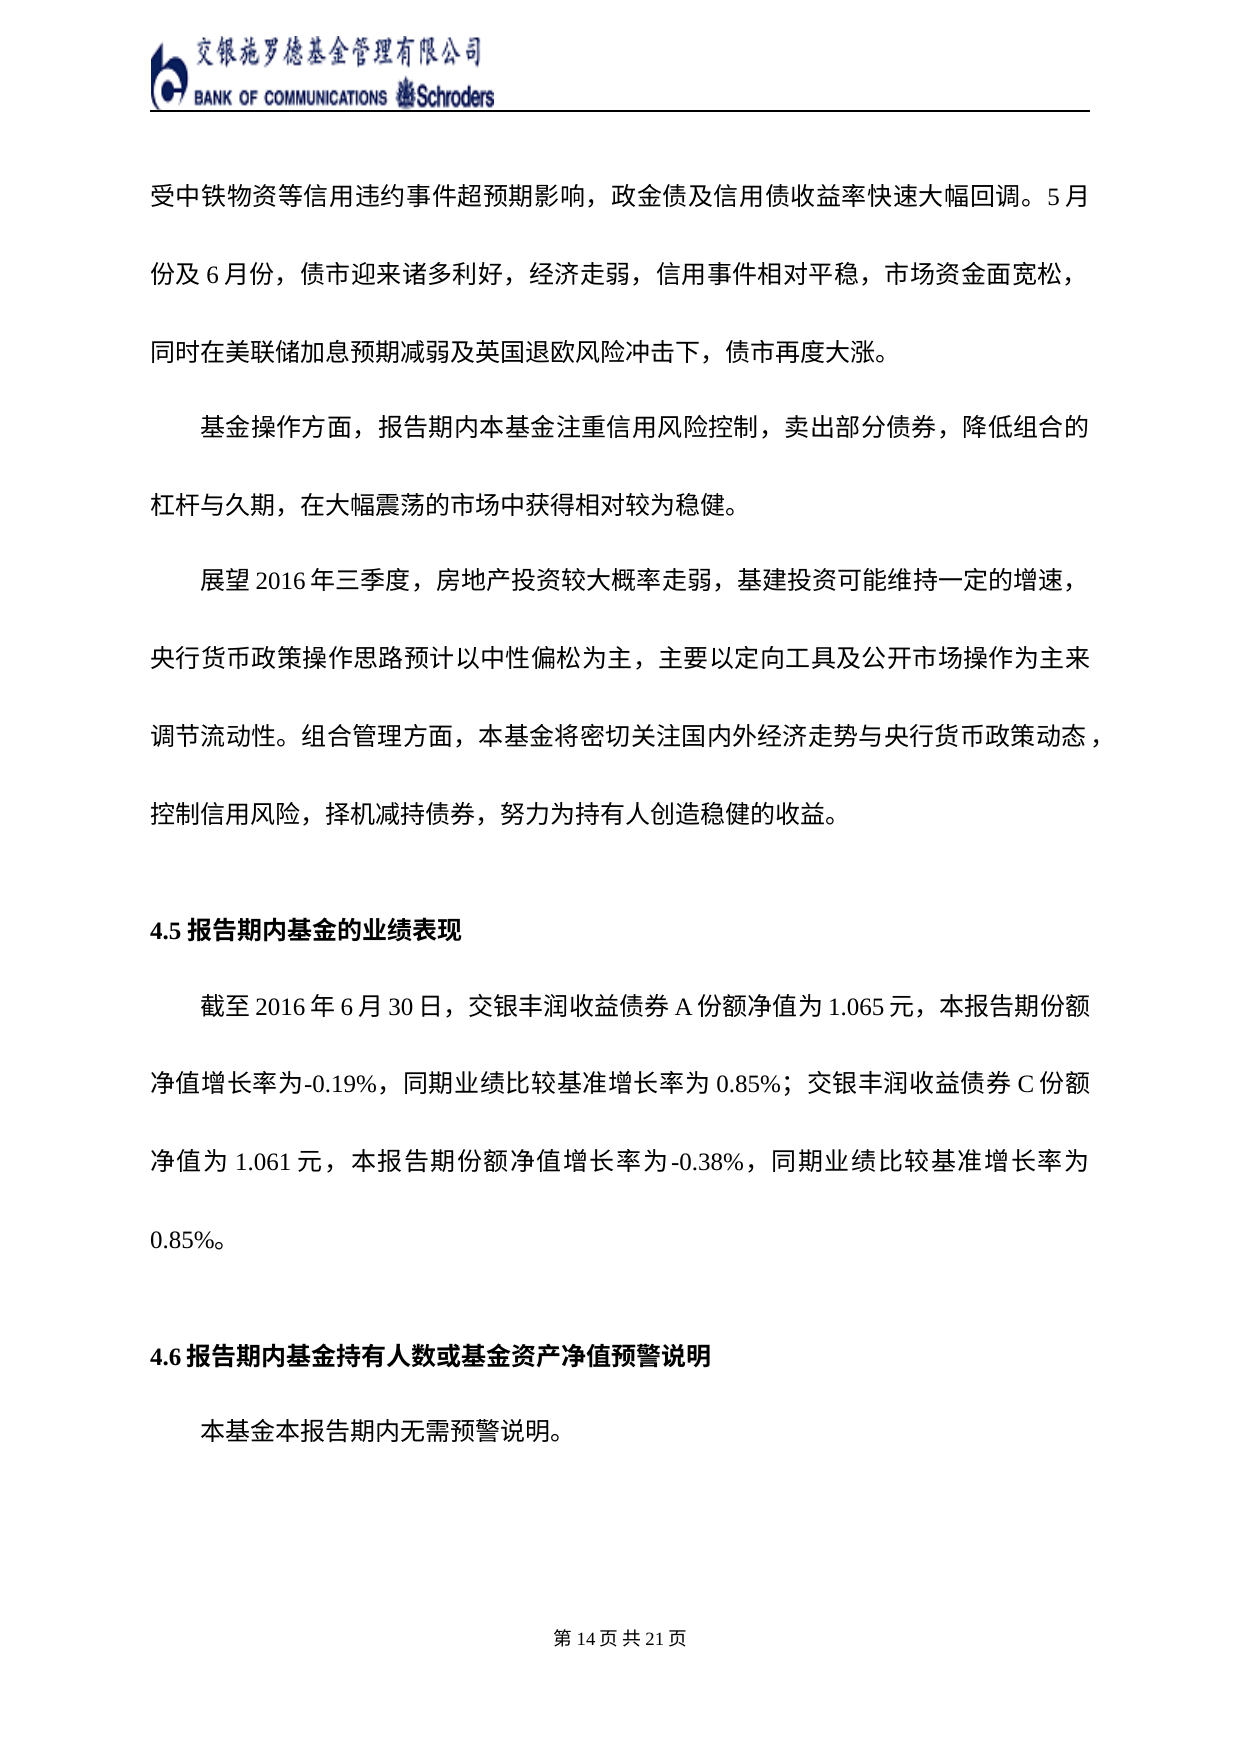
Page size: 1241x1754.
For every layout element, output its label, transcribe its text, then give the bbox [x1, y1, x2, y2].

text 4.6报告期内基金持有人数或基金资产净值预警说明 [150, 1322, 1090, 1387]
text 基金操作方面，报告期内本基金注重信用风险控制，卖出部分债券，降低组合的杠杆与久期，在大幅震荡的市场中获得相对较为稳健。 [150, 393, 1090, 536]
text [150, 162, 1090, 383]
text 本基金本报告期内无需预警说明。 [150, 1397, 1090, 1462]
text 展望2016年三季度，房地产投资较大概率走弱，基建投资可能维持一定的增速，央行货币政策操作思路预计以中性偏松为主，主要以定向工具及公开市场操作为主来调节流动性。组合管理方面，本基金将密切关注国内外经济走势与央行货币政策动态，控制信用风险，择机减持债券，努力为持有人创造稳健的收益。 [150, 546, 1090, 845]
text 4.5 报告期内基金的业绩表现 [150, 896, 1090, 961]
picture [151, 36, 494, 110]
text 截至2016年6月30日，交银丰润收益债券A份额净值为1.065元，本报告期份额净值增长率为-0.19%，同期业绩比较基准增长率为0.85%；交银丰润收益债券C份额净值为1.061元，本报告期份额净值增长率为-0.38%，同期业绩比较基准增长率为0.85%。 [150, 972, 1090, 1270]
